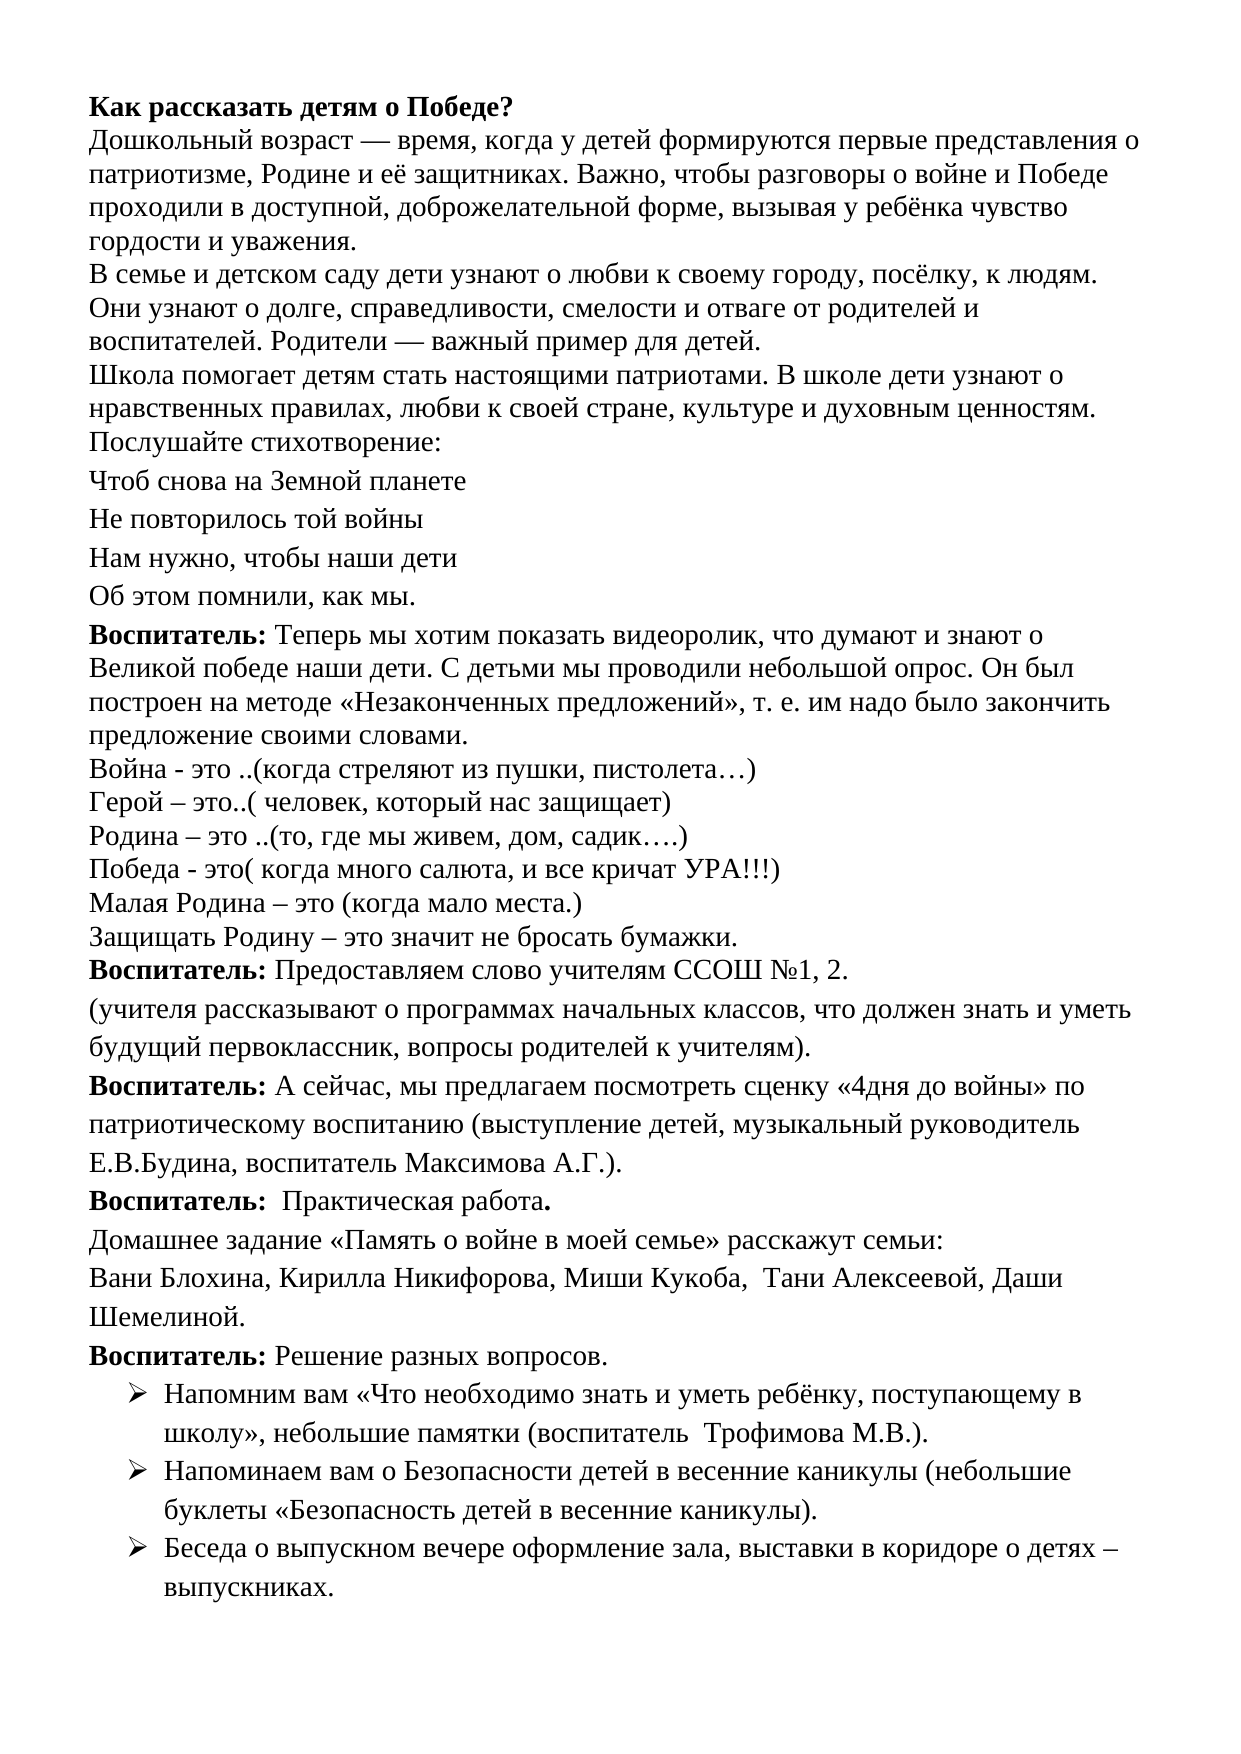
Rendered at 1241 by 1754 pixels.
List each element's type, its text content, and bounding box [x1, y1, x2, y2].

text Малая Родина – это (когда мало места.) [89, 885, 1152, 919]
text Послушайте стихотворение: [89, 424, 1152, 458]
text Домашнее задание «Память о войне в моей семье» расскажут семьи: [89, 1222, 1152, 1256]
text Не повторилось той войны [89, 501, 1152, 535]
list Напоминаем вам о Безопасности детей в весенние каникулы (небольшие буклеты «Безопасность детей в весенние каникулы). [126, 1453, 1152, 1526]
text Победа - это( когда много салюта, и все кричат УРА!!!) [89, 852, 1152, 885]
list Беседа о выпускном вечере оформление зала, выставки в коридоре о детях – выпускниках. [126, 1531, 1152, 1603]
text Воспитатель: Предоставляем слово учителям ССОШ №1, 2. [89, 952, 1152, 986]
text Чтоб снова на Земной планете [89, 463, 1152, 496]
text Родина – это ..(то, где мы живем, дом, садик….) [89, 818, 1152, 852]
text Воспитатель: Теперь мы хотим показать видеоролик, что думают и знают о Великой победе наши дети. С детьми мы проводили небольшой опрос. Он был построен на методе «Незаконченных предложений», т. е. им надо было закончить предложение своими словами. [89, 617, 1152, 751]
text Воспитатель: Решение разных вопросов. [89, 1338, 1152, 1371]
text Об этом помнили, как мы. [89, 578, 1152, 612]
text (учителя рассказывают о программах начальных классов, что должен знать и уметь будущий первоклассник, вопросы родителей к учителям). [89, 991, 1152, 1063]
text Воспитатель: А сейчас, мы предлагаем посмотреть сценку «4дня до войны» по патриотическому воспитанию (выступление детей, музыкальный руководитель Е.В.Будина, воспитатель Максимова А.Г.). [89, 1068, 1152, 1178]
text Школа помогает детям стать настоящими патриотами. В школе дети узнают о нравственных правилах, любви к своей стране, культуре и духовным ценностям. [89, 357, 1152, 424]
text Защищать Родину – это значит не бросать бумажки. [89, 919, 1152, 952]
text Война - это ..(когда стреляют из пушки, пистолета…) [89, 751, 1152, 784]
text В семье и детском саду дети узнают о любви к своему городу, посёлку, к людям. Они узнают о долге, справедливости, смелости и отваге от родителей и воспитателей. Родители — важный пример для детей. [89, 256, 1152, 357]
text Дошкольный возраст — время, когда у детей формируются первые представления о патриотизме, Родине и её защитниках. Важно, чтобы разговоры о войне и Победе проходили в доступной, доброжелательной форме, вызывая у ребёнка чувство гордости и уважения. [89, 122, 1152, 256]
text Воспитатель: Практическая работа. [89, 1183, 1152, 1217]
list Напомним вам «Что необходимо знать и уметь ребёнку, поступающему в школу», небольшие памятки (воспитатель Трофимова М.В.). [126, 1376, 1152, 1448]
text Вани Блохина, Кирилла Никифорова, Миши Кукоба, Тани Алексеевой, Даши Шемелиной. [89, 1261, 1152, 1333]
text Герой – это..( человек, который нас защищает) [89, 784, 1152, 818]
text Как рассказать детям о Победе? [89, 89, 1152, 122]
text Нам нужно, чтобы наши дети [89, 540, 1152, 573]
